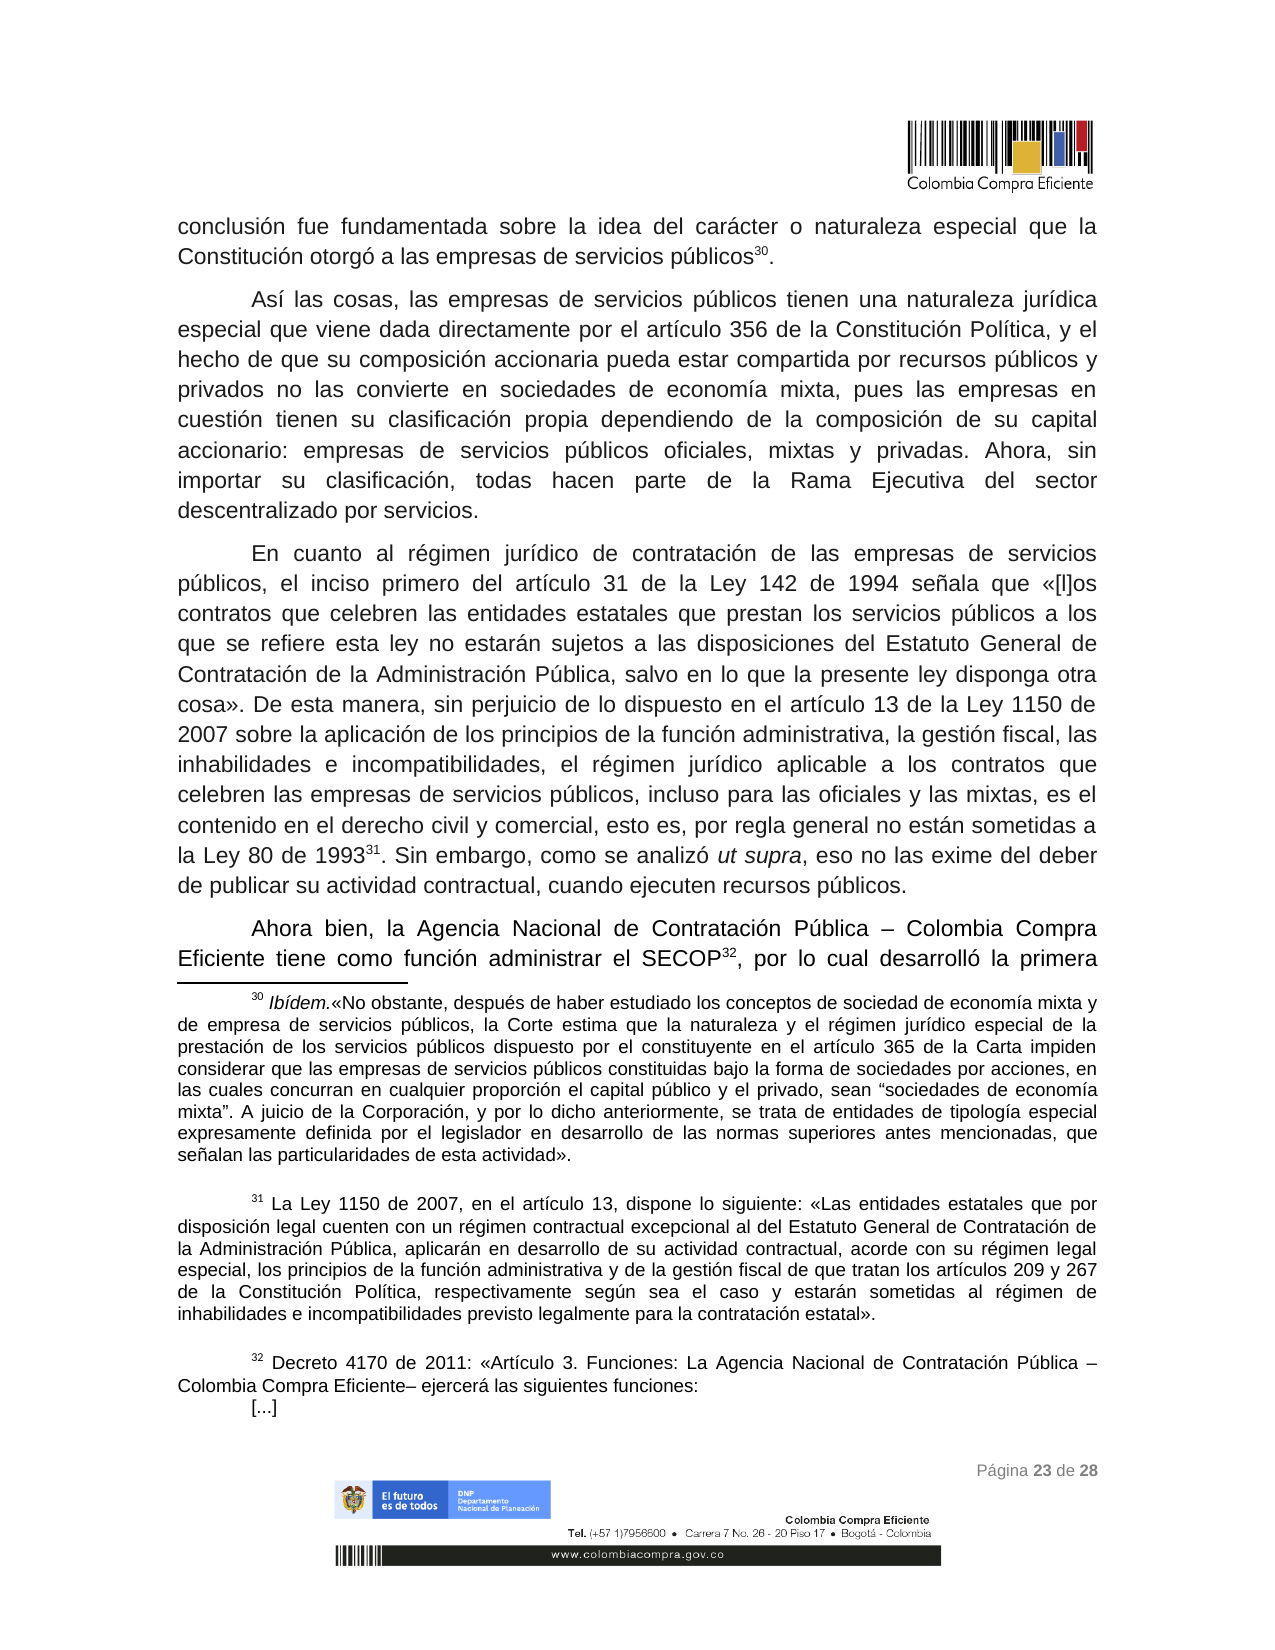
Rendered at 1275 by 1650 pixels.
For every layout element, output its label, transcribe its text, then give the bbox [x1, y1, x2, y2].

text La Corte Constitucional, además de señalar la pertenencia a la Rama Ejecutiva de las empresas de servicios públicos mixtas y privadas, también sostuvo que se trataba de entidades descentralizadas por servicios, en los términos del artículo 68 de la Ley 489 de 1998. En esta providencia también aclaró que las empresas prestadoras de servicios públicos, de carácter mixto o privado, no son empresas de economía mixta. La anterior conclusión fue fundamentada sobre la idea del carácter o naturaleza especial que la Constitución otorgó a las empresas de servicios públicos. [177, 213, 1098, 269]
picture [334, 1480, 942, 1566]
text Así las cosas, las empresas de servicios públicos tienen una naturaleza jurídica especial que viene dada directamente por el artículo 356 de la Constitución Política, y el hecho de que su composición accionaria pueda estar compartida por recursos públicos y privados no las convierte en sociedades de economía mixta, pues las empresas en cuestión tienen su clasificación propia dependiendo de la composición de su capital accionario: empresas de servicios públicos oficiales, mixtas y privadas. Ahora, sin importar su clasificación, todas hacen parte de la Rama Ejecutiva del sector descentralizado por servicios. [177, 286, 1098, 523]
text Ahora bien, la Agencia Nacional de Contratación Pública – Colombia Compra Eficiente tiene como función administrar el SECOP, por lo cual desarrolló la primera versión de la plataforma, denominada SECOP I, que funciona como medio de publicidad y no transaccional, lo que significa que, en la práctica, el procedimiento contractual ocurre fuera de la plataforma y del mismo la entidad lleva un expediente físico, cuyos documentos se convierten en electrónicos para ser cargados, por quien tenga la función dentro de la entidad, de acuerdo con su organización interna y en cumplimiento de un deber legal. [177, 915, 1098, 971]
text En cuanto al régimen jurídico de contratación de las empresas de servicios públicos, el inciso primero del artículo 31 de la Ley 142 de 1994 señala que «[l]os contratos que celebren las entidades estatales que prestan los servicios públicos a los que se refiere esta ley no estarán sujetos a las disposiciones del Estatuto General de Contratación de la Administración Pública, salvo en lo que la presente ley disponga otra cosa». De esta manera, sin perjuicio de lo dispuesto en el artículo 13 de la Ley 1150 de 2007 sobre la aplicación de los principios de la función administrativa, la gestión fiscal, las inhabilidades e incompatibilidades, el régimen jurídico aplicable a los contratos que celebren las empresas de servicios públicos, incluso para las oficiales y las mixtas, es el contenido en el derecho civil y comercial, esto es, por regla general no están sometidas a la Ley 80 de 1993. Sin embargo, como se analizó ut supra, eso no las exime del deber de publicar su actividad contractual, cuando ejecuten recursos públicos. [177, 540, 1098, 898]
picture [899, 114, 1099, 196]
